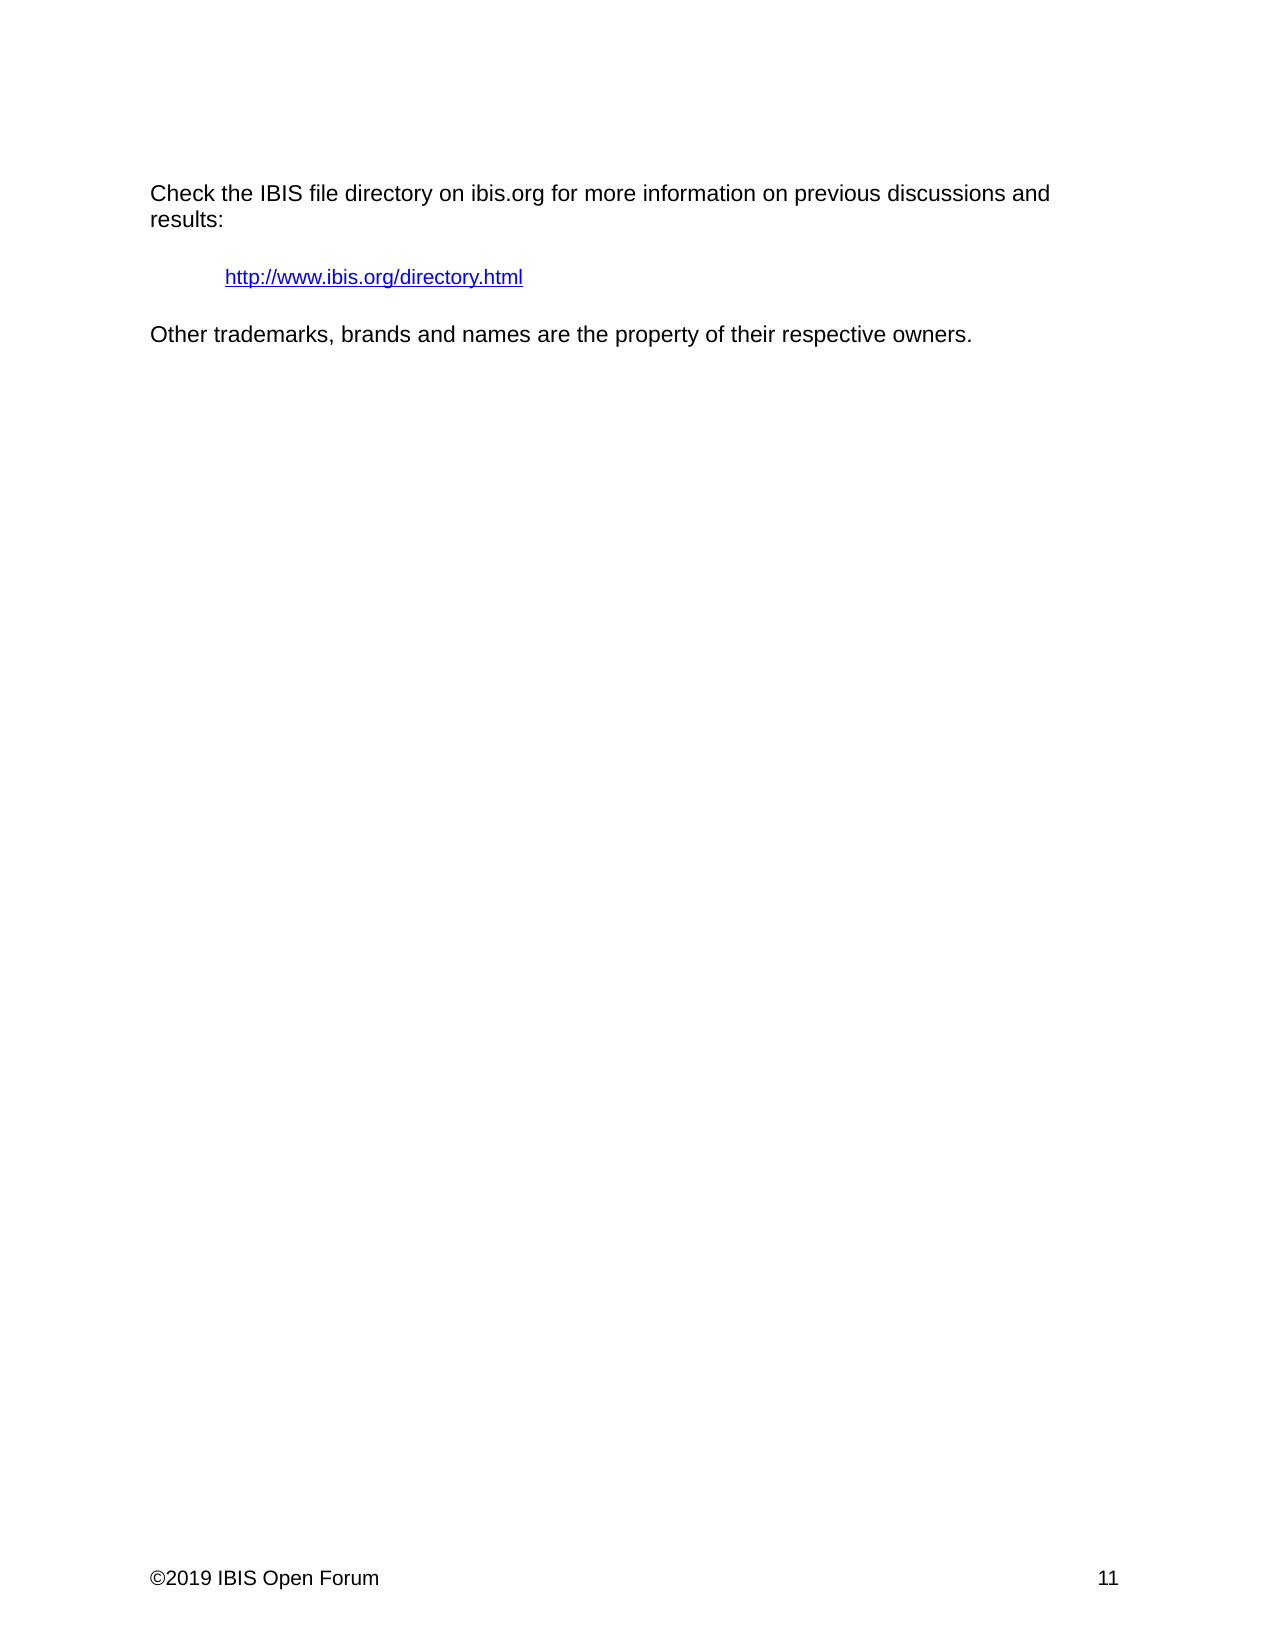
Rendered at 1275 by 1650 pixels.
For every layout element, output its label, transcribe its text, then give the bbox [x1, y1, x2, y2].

text http://www.ibis.org/directory.html [150, 265, 1124, 289]
text Check the IBIS file directory on ibis.org for more information on previous discussions and results: [150, 179, 1124, 232]
text Other trademarks, brands and names are the property of their respective owners. [150, 321, 1124, 348]
